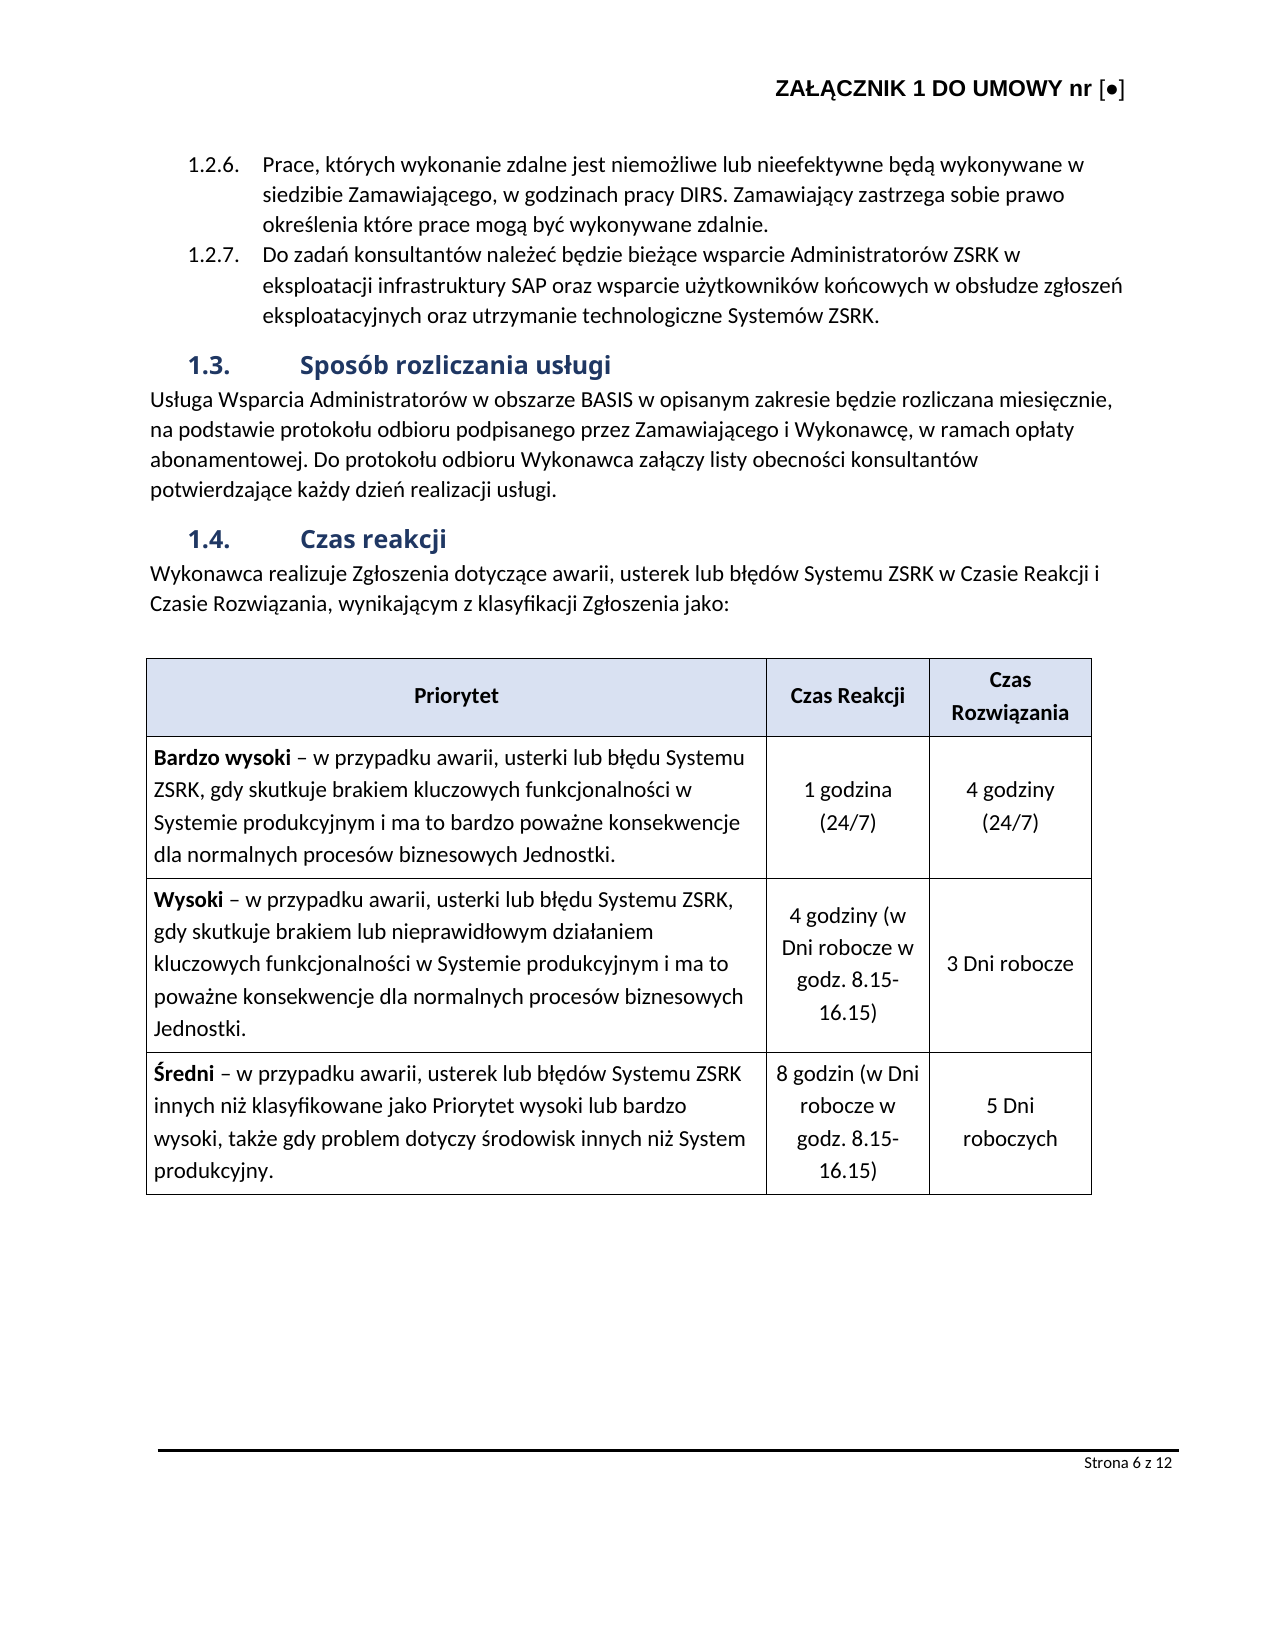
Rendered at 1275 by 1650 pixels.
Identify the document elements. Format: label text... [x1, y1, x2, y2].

subtitle Czas reakcji [187, 522, 1125, 556]
table_cell Wysoki – w przypadku awarii, usterki lub błędu Systemu ZSRK, gdy skutkuje brakiem lub nieprawidłowym działaniem kluczowych funkcjonalności w Systemie produkcyjnym i ma to poważne konsekwencje dla normalnych procesów biznesowych Jednostki. [147, 879, 766, 1052]
table_cell 4 godziny (24/7) [930, 737, 1091, 878]
table_header Priorytet [147, 659, 766, 736]
table_cell 8 godzin (w Dni robocze w godz. 8.15-16.15) [767, 1053, 929, 1194]
table_header Czas Reakcji [767, 659, 929, 736]
table_cell Średni – w przypadku awarii, usterek lub błędów Systemu ZSRK innych niż klasyfikowane jako Priorytet wysoki lub bardzo wysoki, także gdy problem dotyczy środowisk innych niż System produkcyjny. [147, 1053, 766, 1194]
list Prace, których wykonanie zdalne jest niemożliwe lub nieefektywne będą wykonywane w siedzibie Zamawiającego, w godzinach pracy DIRS. Zamawiający zastrzega sobie prawo określenia które prace mogą być wykonywane zdalnie. [187, 150, 1125, 238]
table_cell Bardzo wysoki – w przypadku awarii, usterki lub błędu Systemu ZSRK, gdy skutkuje brakiem kluczowych funkcjonalności w Systemie produkcyjnym i ma to bardzo poważne konsekwencje dla normalnych procesów biznesowych Jednostki. [147, 737, 766, 878]
table_cell 1 godzina (24/7) [767, 737, 929, 878]
text Usługa Wsparcia Administratorów w obszarze BASIS w opisanym zakresie będzie rozliczana miesięcznie, na podstawie protokołu odbioru podpisanego przez Zamawiającego i Wykonawcę, w ramach opłaty abonamentowej. Do protokołu odbioru Wykonawca załączy listy obecności konsultantów potwierdzające każdy dzień realizacji usługi. [150, 385, 1125, 503]
subtitle Sposób rozliczania usługi [187, 348, 1125, 382]
table_cell 5 Dni roboczych [930, 1053, 1091, 1194]
text Wykonawca realizuje Zgłoszenia dotyczące awarii, usterek lub błędów Systemu ZSRK w Czasie Reakcji i Czasie Rozwiązania, wynikającym z klasyfikacji Zgłoszenia jako: [150, 559, 1125, 617]
table_header Czas Rozwiązania [930, 659, 1091, 736]
table_cell 3 Dni robocze [930, 879, 1091, 1052]
table_cell 4 godziny (w Dni robocze w godz. 8.15-16.15) [767, 879, 929, 1052]
list Do zadań konsultantów należeć będzie bieżące wsparcie Administratorów ZSRK w eksploatacji infrastruktury SAP oraz wsparcie użytkowników końcowych w obsłudze zgłoszeń eksploatacyjnych oraz utrzymanie technologiczne Systemów ZSRK. [187, 241, 1125, 329]
